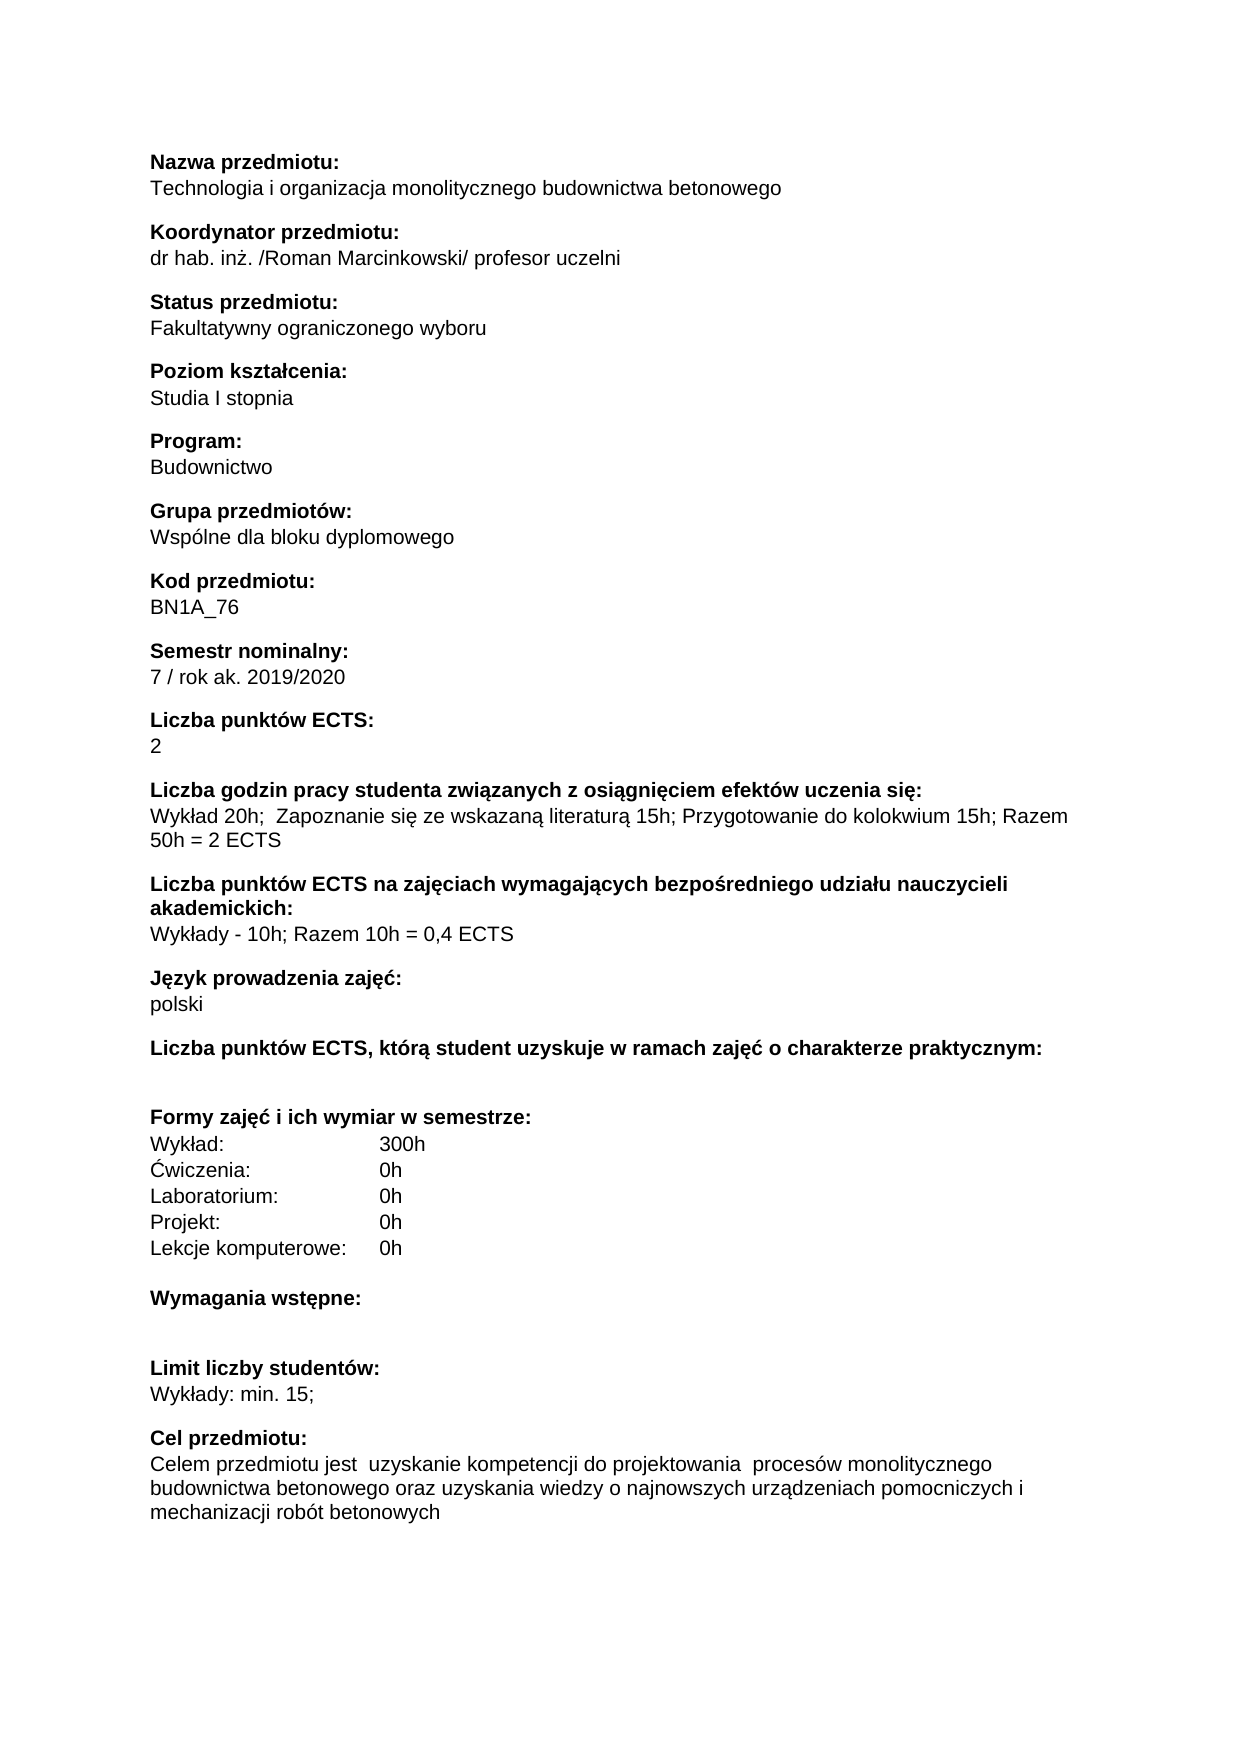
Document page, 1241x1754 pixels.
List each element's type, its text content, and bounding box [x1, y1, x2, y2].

text Liczba godzin pracy studenta związanych z osiągnięciem efektów uczenia się: [150, 778, 1090, 802]
text Celem przedmiotu jest uzyskanie kompetencji do projektowania procesów monolitycznego budownictwa betonowego oraz uzyskania wiedzy o najnowszych urządzeniach pomocniczych i mechanizacji robót betonowych [150, 1452, 1090, 1523]
text Nazwa przedmiotu: [150, 150, 1090, 174]
table_cell 0h [369, 1234, 597, 1260]
text Koordynator przedmiotu: [150, 220, 1090, 244]
text Studia I stopnia [150, 385, 1090, 409]
text Fakultatywny ograniczonego wyboru [150, 316, 1090, 339]
text Liczba punktów ECTS: [150, 708, 1090, 732]
text Liczba punktów ECTS na zajęciach wymagających bezpośredniego udziału nauczycieli akademickich: [150, 872, 1090, 920]
text Poziom kształcenia: [150, 359, 1090, 383]
text Budownictwo [150, 455, 1090, 479]
text Limit liczby studentów: [150, 1356, 1090, 1380]
text Kod przedmiotu: [150, 569, 1090, 593]
text dr hab. inż. /Roman Marcinkowski/ profesor uczelni [150, 246, 1090, 270]
text BN1A_76 [150, 595, 1090, 619]
text Program: [150, 429, 1090, 453]
text Formy zajęć i ich wymiar w semestrze: [150, 1105, 1090, 1129]
table_cell 0h [369, 1208, 597, 1234]
table_cell Ćwiczenia: [140, 1158, 367, 1182]
table_cell 0h [369, 1182, 597, 1208]
text Język prowadzenia zajęć: [150, 966, 1090, 989]
text Wspólne dla bloku dyplomowego [150, 525, 1090, 549]
text Grupa przedmiotów: [150, 499, 1090, 523]
table_cell Lekcje komputerowe: [140, 1236, 367, 1260]
text Liczba punktów ECTS, którą student uzyskuje w ramach zajęć o charakterze praktycznym: [150, 1035, 1090, 1059]
text Status przedmiotu: [150, 289, 1090, 313]
table_header 300h [369, 1132, 597, 1156]
table_cell Projekt: [140, 1210, 367, 1234]
table_cell Laboratorium: [140, 1184, 367, 1208]
text polski [150, 992, 1090, 1016]
text Cel przedmiotu: [150, 1426, 1090, 1449]
text Wykłady - 10h; Razem 10h = 0,4 ECTS [150, 922, 1090, 946]
text Technologia i organizacja monolitycznego budownictwa betonowego [150, 176, 1090, 200]
text 7 / rok ak. 2019/2020 [150, 664, 1090, 688]
table_cell 0h [369, 1156, 597, 1182]
text Wykłady: min. 15; [150, 1382, 1090, 1406]
table_header Wykład: [140, 1132, 367, 1156]
text Wykład 20h; Zapoznanie się ze wskazaną literaturą 15h; Przygotowanie do kolokwium 15h; Razem 50h = 2 ECTS [150, 804, 1090, 852]
text Semestr nominalny: [150, 638, 1090, 662]
text 2 [150, 734, 1090, 758]
text Wymagania wstępne: [150, 1286, 1090, 1310]
